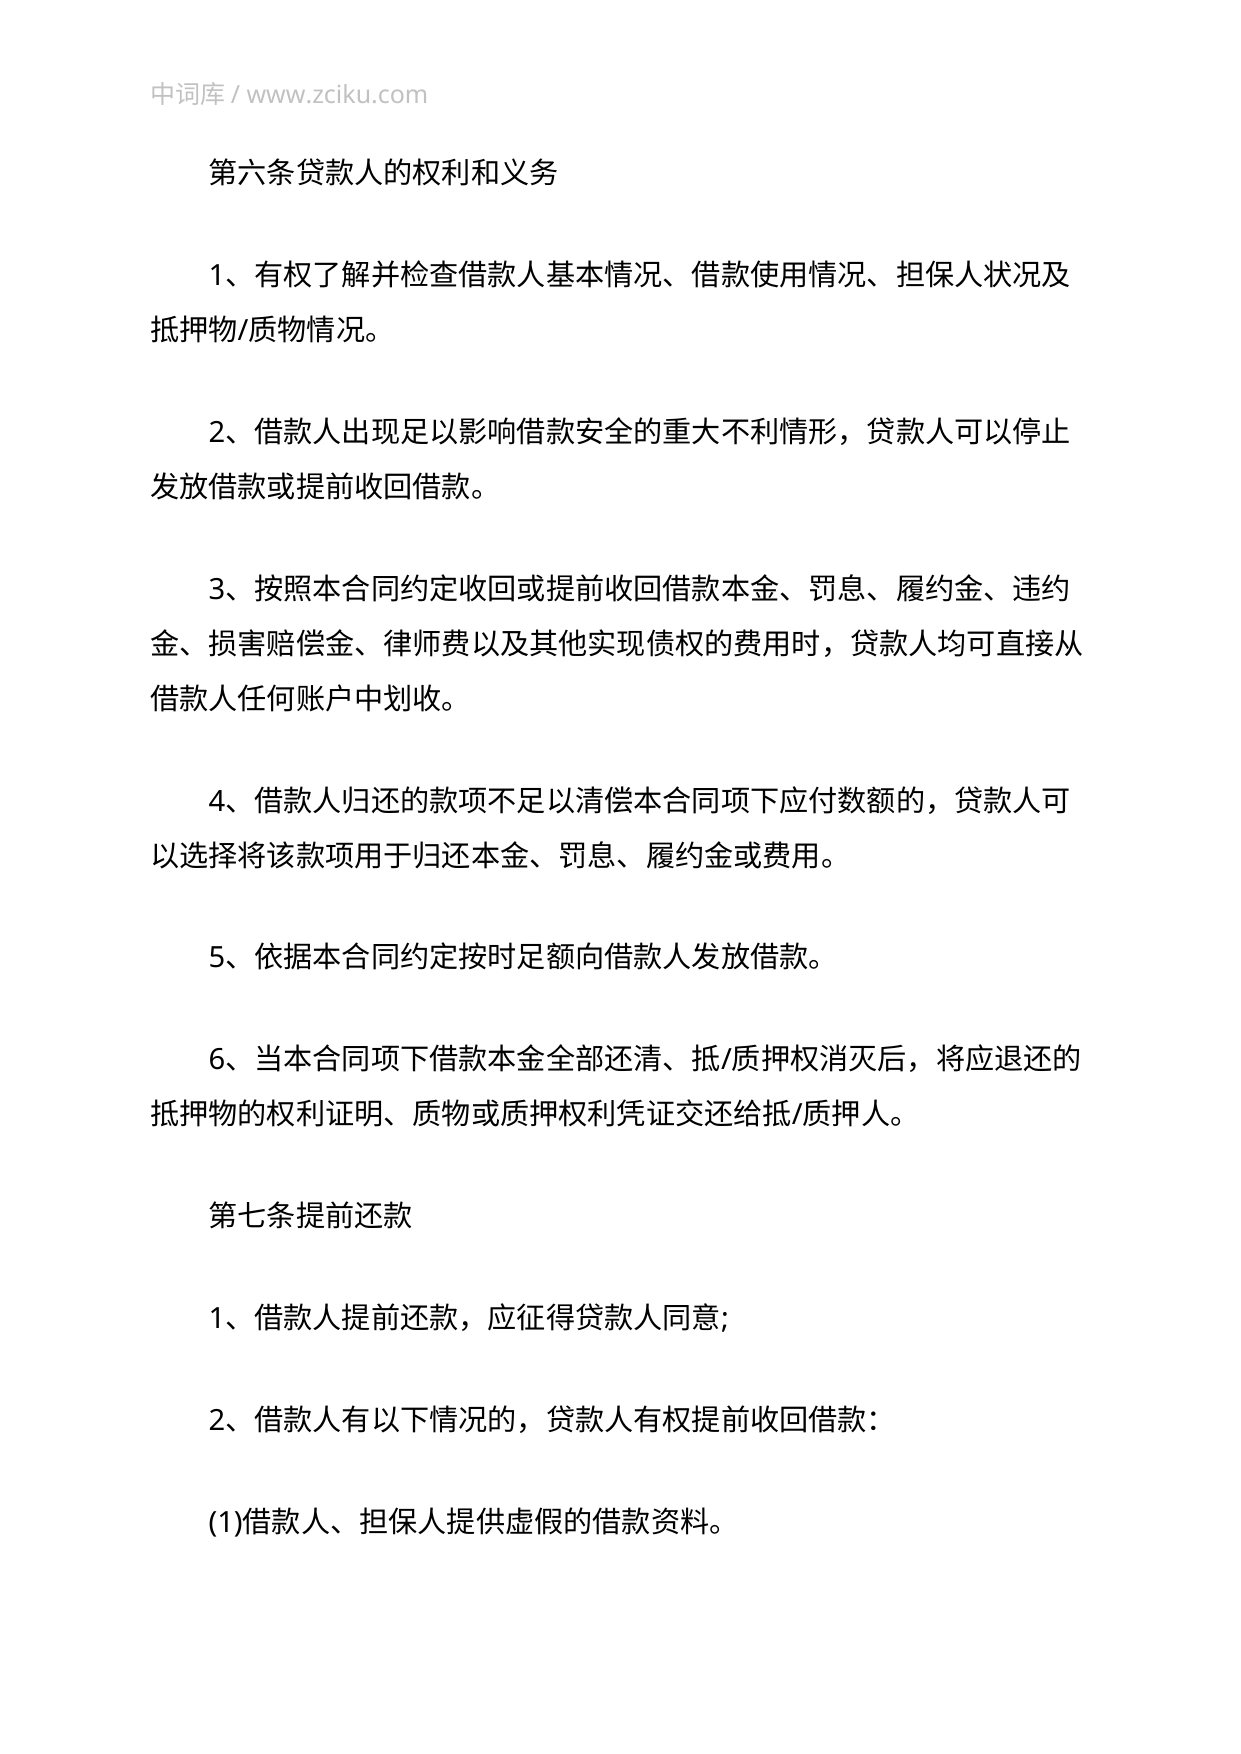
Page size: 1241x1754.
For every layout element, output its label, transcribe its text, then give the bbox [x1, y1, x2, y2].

text 第七条提前还款 [150, 1193, 1090, 1235]
text 5、依据本合同约定按时足额向借款人发放借款。 [150, 934, 1090, 976]
text 1、有权了解并检查借款人基本情况、借款使用情况、担保人状况及抵押物/质物情况。 [150, 252, 1090, 349]
text 第六条贷款人的权利和义务 [150, 150, 1090, 192]
text 1、借款人提前还款，应征得贷款人同意; [150, 1295, 1090, 1337]
text 2、借款人有以下情况的，贷款人有权提前收回借款： [150, 1397, 1090, 1439]
text (1)借款人、担保人提供虚假的借款资料。 [150, 1499, 1090, 1541]
text 6、当本合同项下借款本金全部还清、抵/质押权消灭后，将应退还的抵押物的权利证明、质物或质押权利凭证交还给抵/质押人。 [150, 1036, 1090, 1133]
text 2、借款人出现足以影响借款安全的重大不利情形，贷款人可以停止发放借款或提前收回借款。 [150, 409, 1090, 506]
text 4、借款人归还的款项不足以清偿本合同项下应付数额的，贷款人可以选择将该款项用于归还本金、罚息、履约金或费用。 [150, 777, 1090, 874]
text 3、按照本合同约定收回或提前收回借款本金、罚息、履约金、违约金、损害赔偿金、律师费以及其他实现债权的费用时，贷款人均可直接从借款人任何账户中划收。 [150, 566, 1090, 718]
